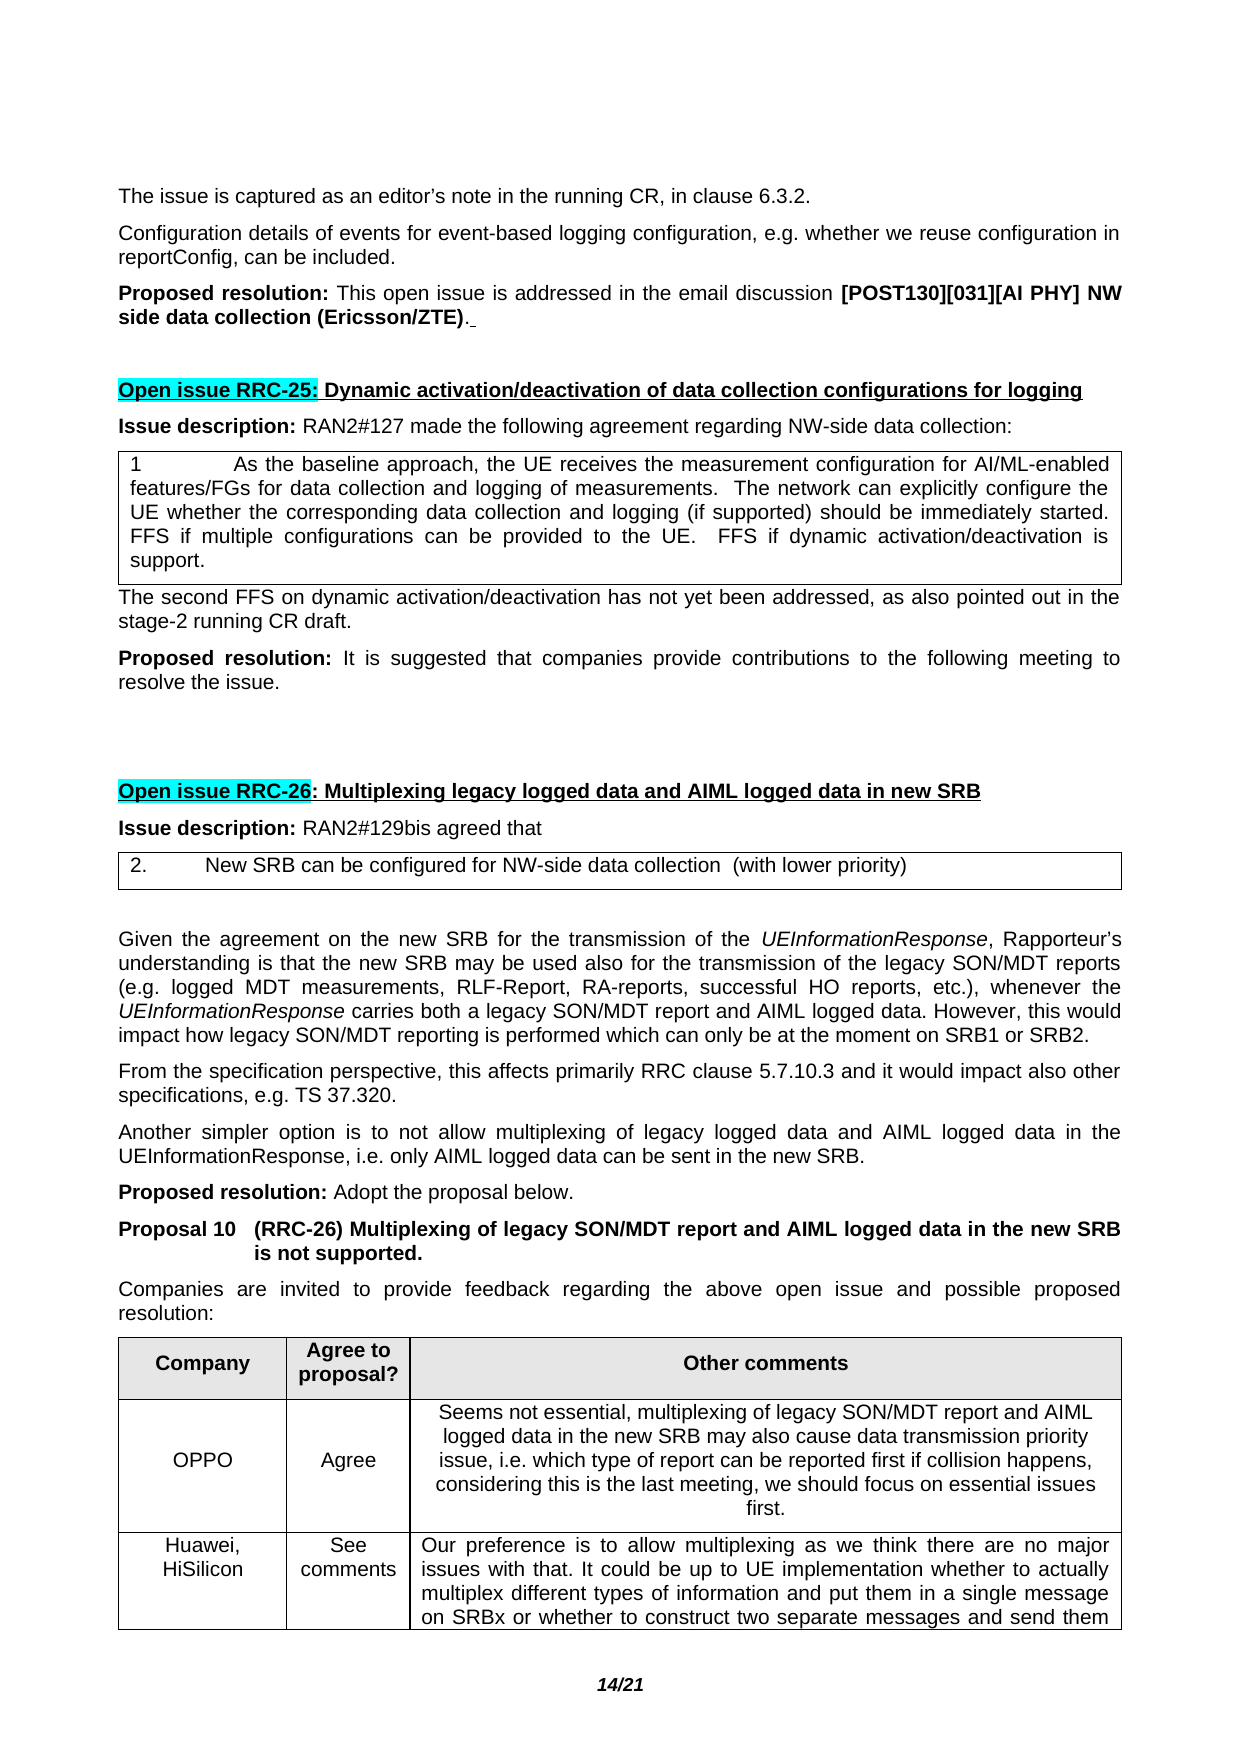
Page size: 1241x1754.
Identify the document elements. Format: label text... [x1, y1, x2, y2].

text From the specification perspective, this affects primarily RRC clause 5.7.10.3 and it would impact also other specifications, e.g. TS 37.320. [118, 1059, 1122, 1107]
text Given the agreement on the new SRB for the transmission of the UEInformationResponse, Rapporteur’s understanding is that the new SRB may be used also for the transmission of the legacy SON/MDT reports (e.g. logged MDT measurements, RLF-Report, RA-reports, successful HO reports, etc.), whenever the UEInformationResponse carries both a legacy SON/MDT report and AIML logged data. However, this would impact how legacy SON/MDT reporting is performed which can only be at the moment on SRB1 or SRB2. [118, 927, 1122, 1047]
text (RRC-26) Multiplexing of legacy SON/MDT report and AIML logged data in the new SRB is not supported. [118, 1216, 1122, 1264]
text Configuration details of events for event-based logging configuration, e.g. whether we reuse configuration in reportConfig, can be included. [118, 221, 1122, 268]
text The issue is captured as an editor’s note in the running CR, in clause 6.3.2. [118, 184, 1122, 208]
text Issue description: RAN2#127 made the following agreement regarding NW-side data collection: [118, 414, 1122, 438]
text Proposed resolution: Adopt the proposal below. [118, 1180, 1122, 1204]
subtitle Open issue RRC-26: Multiplexing legacy logged data and AIML logged data in new SRB [311, 779, 1122, 803]
table_header Agree to proposal? [287, 1338, 409, 1399]
table_header 2. New SRB can be configured for NW-side data collection (with lower priority) [119, 853, 1121, 889]
table_cell Seems not essential, multiplexing of legacy SON/MDT report and AIML logged data in the new SRB may also cause data transmission priority issue, i.e. which type of report can be reported first if collision happens, considering this is the last meeting, we should focus on essential issues first. [411, 1400, 1121, 1532]
table_cell Huawei, HiSilicon [119, 1533, 286, 1629]
text Issue description: RAN2#129bis agreed that [118, 815, 1122, 839]
text Companies are invited to provide feedback regarding the above open issue and possible proposed resolution: [118, 1277, 1122, 1325]
text Another simpler option is to not allow multiplexing of legacy logged data and AIML logged data in the UEInformationResponse, i.e. only AIML logged data can be sent in the new SRB. [118, 1119, 1122, 1167]
text Proposed resolution: It is suggested that companies provide contributions to the following meeting to resolve the issue. [118, 646, 1122, 693]
table_header Company [119, 1338, 286, 1399]
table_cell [411, 1533, 1121, 1629]
text Proposed resolution: This open issue is addressed in the email discussion [POST130][031][AI PHY] NW side data collection (Ericsson/ZTE). [118, 281, 1122, 329]
table_cell OPPO [119, 1400, 286, 1532]
table_cell See comments [287, 1533, 409, 1629]
text The second FFS on dynamic activation/deactivation has not yet been addressed, as also pointed out in the stage-2 running CR draft. [118, 585, 1122, 633]
table_cell Agree [287, 1400, 409, 1532]
subtitle Open issue RRC-25: Dynamic activation/deactivation of data collection configurations for logging [318, 378, 1122, 402]
table_header 1 As the baseline approach, the UE receives the measurement configuration for AI/ML-enabled features/FGs for data collection and logging of measurements. The network can explicitly configure the UE whether the corresponding data collection and logging (if supported) should be immediately started. FFS if multiple configurations can be provided to the UE. FFS if dynamic activation/deactivation is support. [119, 452, 1121, 584]
table_header Other comments [411, 1338, 1121, 1399]
